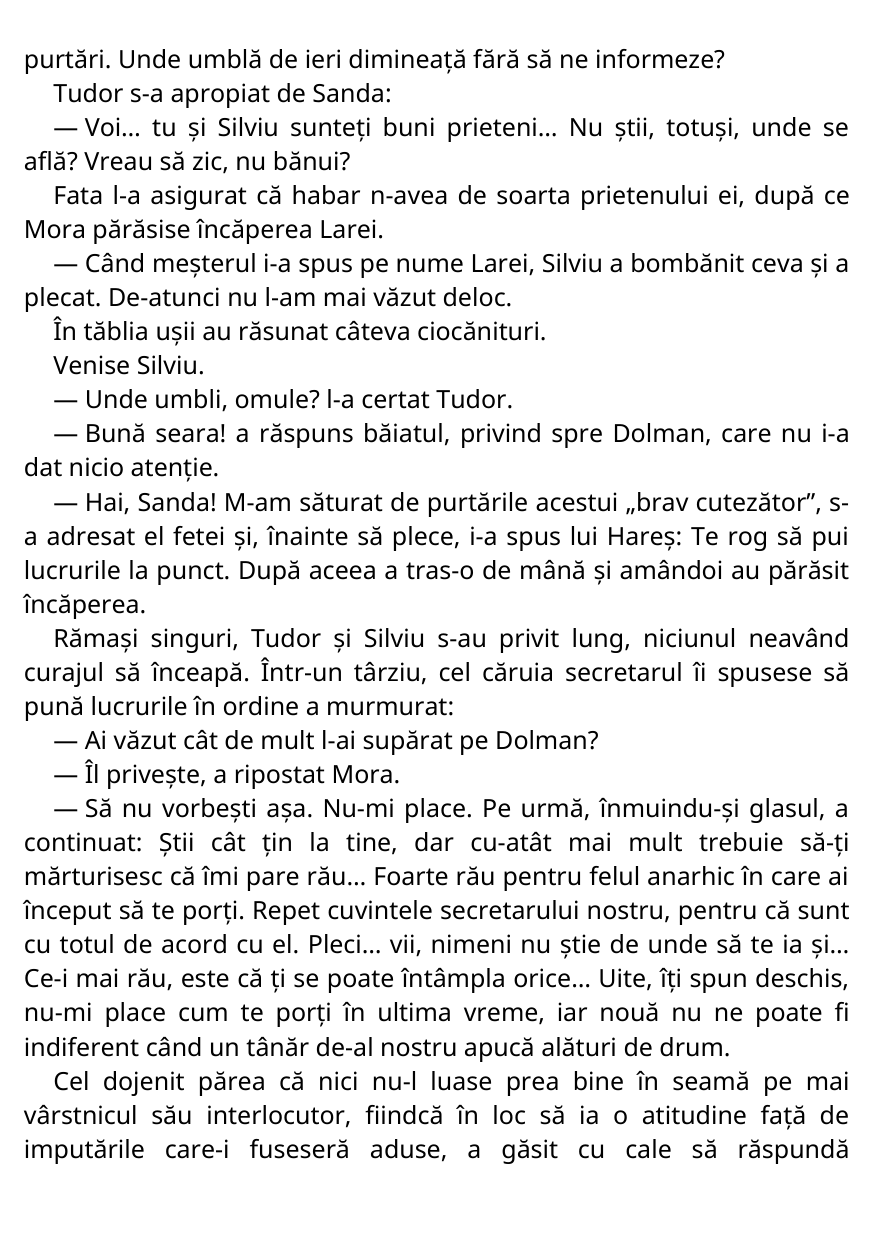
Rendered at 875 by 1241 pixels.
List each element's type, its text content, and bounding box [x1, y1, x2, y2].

text Tudor s-a apropiat de Sanda: [24, 75, 850, 109]
text — Să nu vorbeşti aşa. Nu-mi place. Pe urmă, înmuindu-şi glasul, a continuat: Ştii cât ţin la tine, dar cu-atât mai mult trebuie să-ţi mărturisesc că îmi pare rău… Foarte rău pentru felul anarhic în care ai început să te porţi. Repet cuvintele secretarului nostru, pentru că sunt cu totul de acord cu el. Pleci… vii, nimeni nu ştie de unde să te ia şi… Ce-i mai rău, este că ţi se poate întâmpla orice… Uite, îţi spun deschis, nu-mi place cum te porţi în ultima vreme, iar nouă nu ne poate fi indiferent când un tânăr de-al nostru apucă alături de drum. [24, 791, 850, 1063]
text — Ai văzut cât de mult l-ai supărat pe Dolman? [24, 723, 850, 757]
text — Unde umbli, omule? l-a certat Tudor. [24, 382, 850, 416]
text Venise Silviu. [24, 348, 850, 382]
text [24, 1063, 850, 1165]
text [24, 41, 850, 75]
text — Când meşterul i-a spus pe nume Larei, Silviu a bombănit ceva şi a plecat. De-atunci nu l-am mai văzut deloc. [24, 246, 850, 314]
text — Hai, Sanda! M-am săturat de purtările acestui „brav cutezător”, s-a adresat el fetei şi, înainte să plece, i-a spus lui Hareş: Te rog să pui lucrurile la punct. După aceea a tras-o de mână şi amândoi au părăsit încăperea. [24, 484, 850, 620]
text — Îl priveşte, a ripostat Mora. [24, 757, 850, 791]
text — Voi… tu şi Silviu sunteţi buni prieteni… Nu ştii, totuşi, unde se află? Vreau să zic, nu bănui? [24, 109, 850, 178]
text Fata l-a asigurat că habar n-avea de soarta prietenului ei, după ce Mora părăsise încăperea Larei. [24, 178, 850, 246]
text — Bună seara! a răspuns băiatul, privind spre Dolman, care nu i-a dat nicio atenţie. [24, 416, 850, 484]
text Rămaşi singuri, Tudor şi Silviu s-au privit lung, niciunul neavând curajul să înceapă. Într-un târziu, cel căruia secretarul îi spusese să pună lucrurile în ordine a murmurat: [24, 620, 850, 723]
text În tăblia uşii au răsunat câteva ciocănituri. [24, 314, 850, 348]
